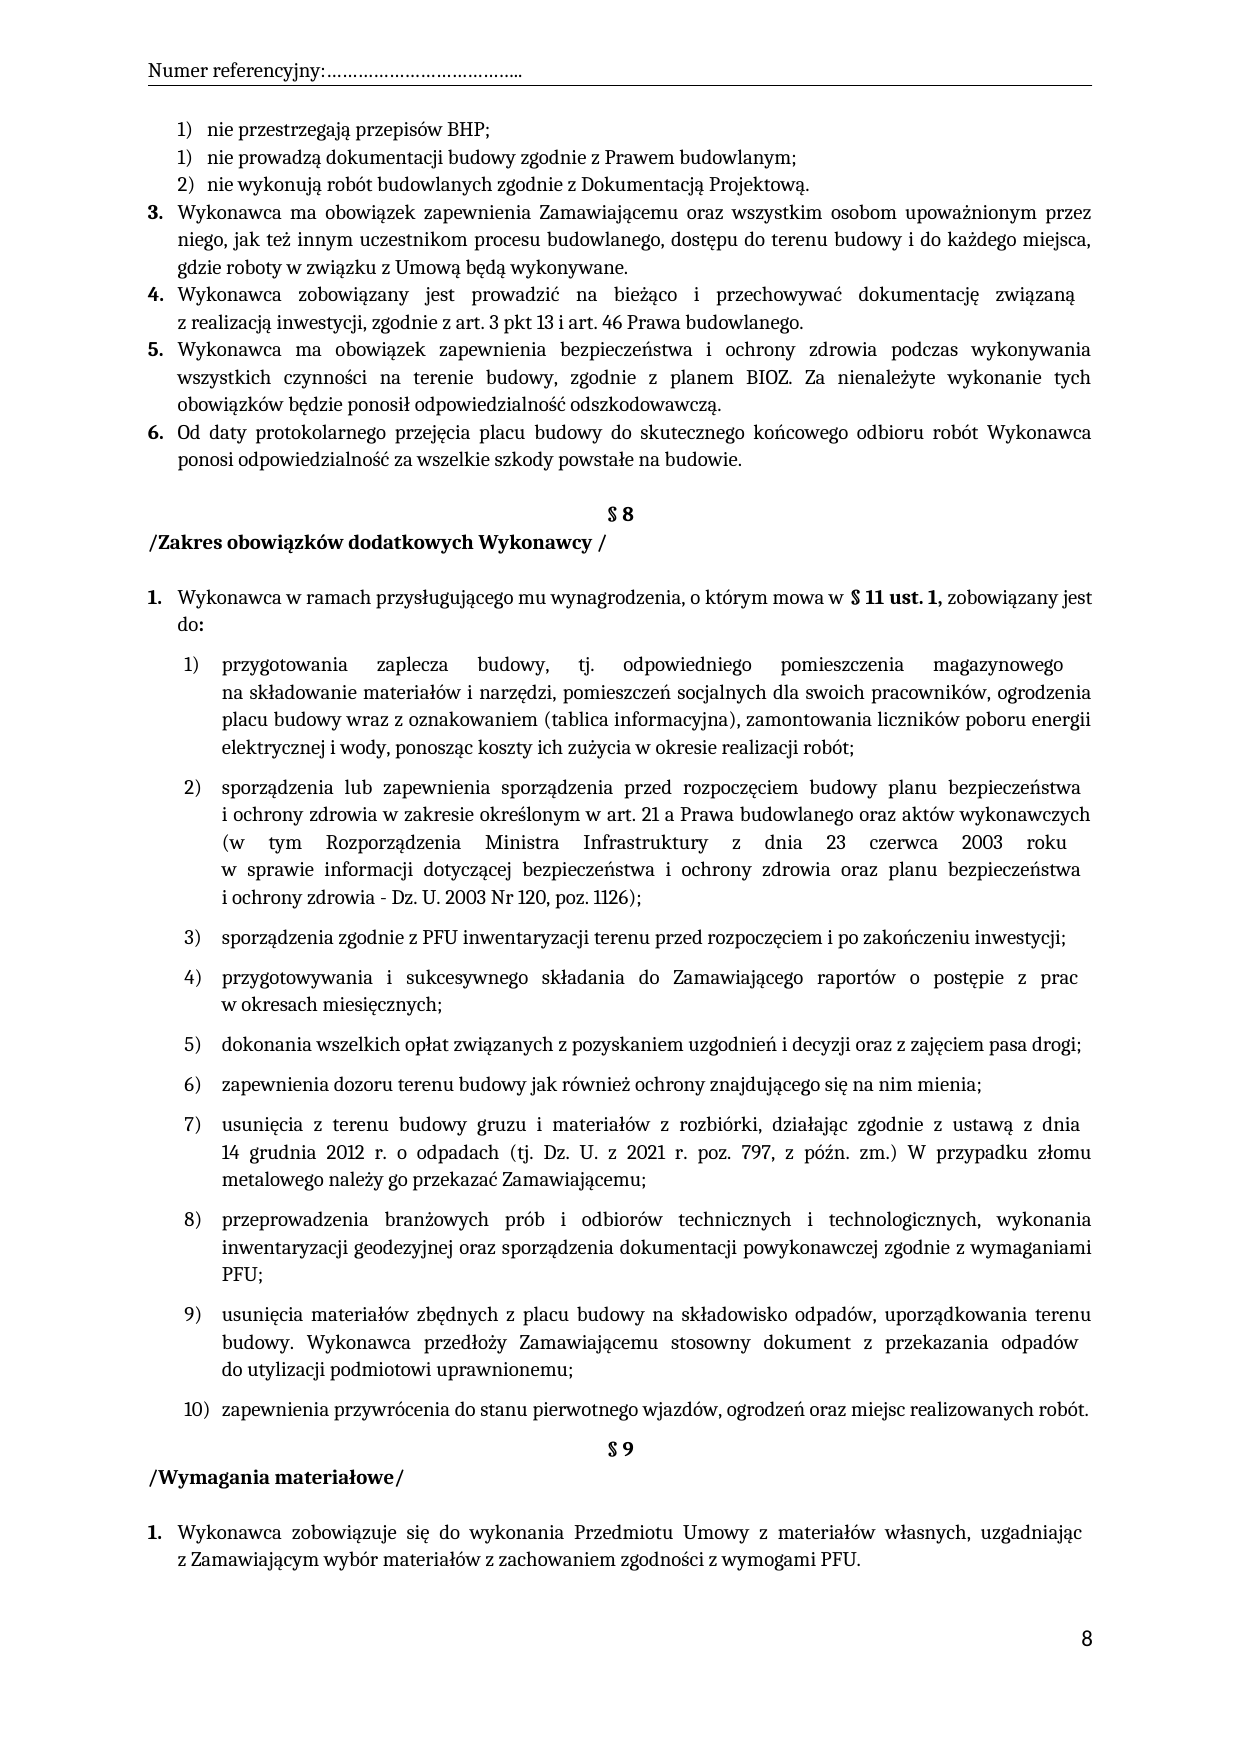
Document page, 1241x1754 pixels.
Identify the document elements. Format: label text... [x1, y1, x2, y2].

list usunięcia materiałów zbędnych z placu budowy na składowisko odpadów, uporządkowania terenu budowy. Wykonawca przedłoży Zamawiającemu stosowny dokument z przekazania odpadów do utylizacji podmiotowi uprawnionemu; [184, 1303, 1092, 1382]
list przygotowywania i sukcesywnego składania do Zamawiającego raportów o postępie z prac w okresach miesięcznych; [184, 966, 1092, 1017]
list przeprowadzenia branżowych prób i odbiorów technicznych i technologicznych, wykonania inwentaryzacji geodezyjnej oraz sporządzenia dokumentacji powykonawczej zgodnie z wymaganiami PFU; [184, 1208, 1092, 1287]
list przygotowania zaplecza budowy, tj. odpowiedniego pomieszczenia magazynowego na składowanie materiałów i narzędzi, pomieszczeń socjalnych dla swoich pracowników, ogrodzenia placu budowy wraz z oznakowaniem (tablica informacyjna), zamontowania liczników poboru energii elektrycznej i wody, ponosząc koszty ich zużycia w okresie realizacji robót; [184, 653, 1092, 759]
list Wykonawca zobowiązuje się do wykonania Przedmiotu Umowy z materiałów własnych, uzgadniając z Zamawiającym wybór materiałów z zachowaniem zgodności z wymogami PFU. [148, 1521, 1092, 1572]
list nie prowadzą dokumentacji budowy zgodnie z Prawem budowlanym; [177, 146, 1092, 169]
list sporządzenia lub zapewnienia sporządzenia przed rozpoczęciem budowy planu bezpieczeństwa i ochrony zdrowia w zakresie określonym w art. 21 a Prawa budowlanego oraz aktów wykonawczych (w tym Rozporządzenia Ministra Infrastruktury z dnia 23 czerwca 2003 roku w sprawie informacji dotyczącej bezpieczeństwa i ochrony zdrowia oraz planu bezpieczeństwa i ochrony zdrowia - Dz. U. 2003 Nr 120, poz. 1126); [184, 776, 1092, 909]
list dokonania wszelkich opłat związanych z pozyskaniem uzgodnień i decyzji oraz z zajęciem pasa drogi; [184, 1033, 1092, 1057]
text § 9 [148, 1438, 1092, 1462]
list zapewnienia przywrócenia do stanu pierwotnego wjazdów, ogrodzeń oraz miejsc realizowanych robót. [184, 1398, 1092, 1422]
list Wykonawca ma obowiązek zapewnienia Zamawiającemu oraz wszystkim osobom upoważnionym przez niego, jak też innym uczestnikom procesu budowlanego, dostępu do terenu budowy i do każdego miejsca, gdzie roboty w związku z Umową będą wykonywane. [148, 201, 1092, 279]
list Od daty protokolarnego przejęcia placu budowy do skutecznego końcowego odbioru robót Wykonawca ponosi odpowiedzialność za wszelkie szkody powstałe na budowie. [148, 421, 1092, 472]
list Wykonawca ma obowiązek zapewnienia bezpieczeństwa i ochrony zdrowia podczas wykonywania wszystkich czynności na terenie budowy, zgodnie z planem BIOZ. Za nienależyte wykonanie tych obowiązków będzie ponosił odpowiedzialność odszkodowawczą. [148, 338, 1092, 417]
text § 8 [148, 503, 1092, 527]
list sporządzenia zgodnie z PFU inwentaryzacji terenu przed rozpoczęciem i po zakończeniu inwestycji; [184, 926, 1092, 949]
list nie przestrzegają przepisów BHP; [177, 118, 1092, 142]
text /Wymagania materiałowe/ [148, 1466, 1092, 1489]
text 1. Wykonawca w ramach przysługującego mu wynagrodzenia, o którym mowa w § 11 ust. 1, zobowiązany jest do: [148, 586, 1092, 637]
list Wykonawca zobowiązany jest prowadzić na bieżąco i przechowywać dokumentację związaną z realizacją inwestycji, zgodnie z art. 3 pkt 13 i art. 46 Prawa budowlanego. [148, 283, 1092, 334]
list zapewnienia dozoru terenu budowy jak również ochrony znajdującego się na nim mienia; [184, 1073, 1092, 1097]
list nie wykonują robót budowlanych zgodnie z Dokumentacją Projektową. [177, 173, 1092, 197]
list usunięcia z terenu budowy gruzu i materiałów z rozbiórki, działając zgodnie z ustawą z dnia 14 grudnia 2012 r. o odpadach (tj. Dz. U. z 2021 r. poz. 797, z późn. zm.) W przypadku złomu metalowego należy go przekazać Zamawiającemu; [184, 1113, 1092, 1192]
text /Zakres obowiązków dodatkowych Wykonawcy / [148, 531, 1092, 554]
